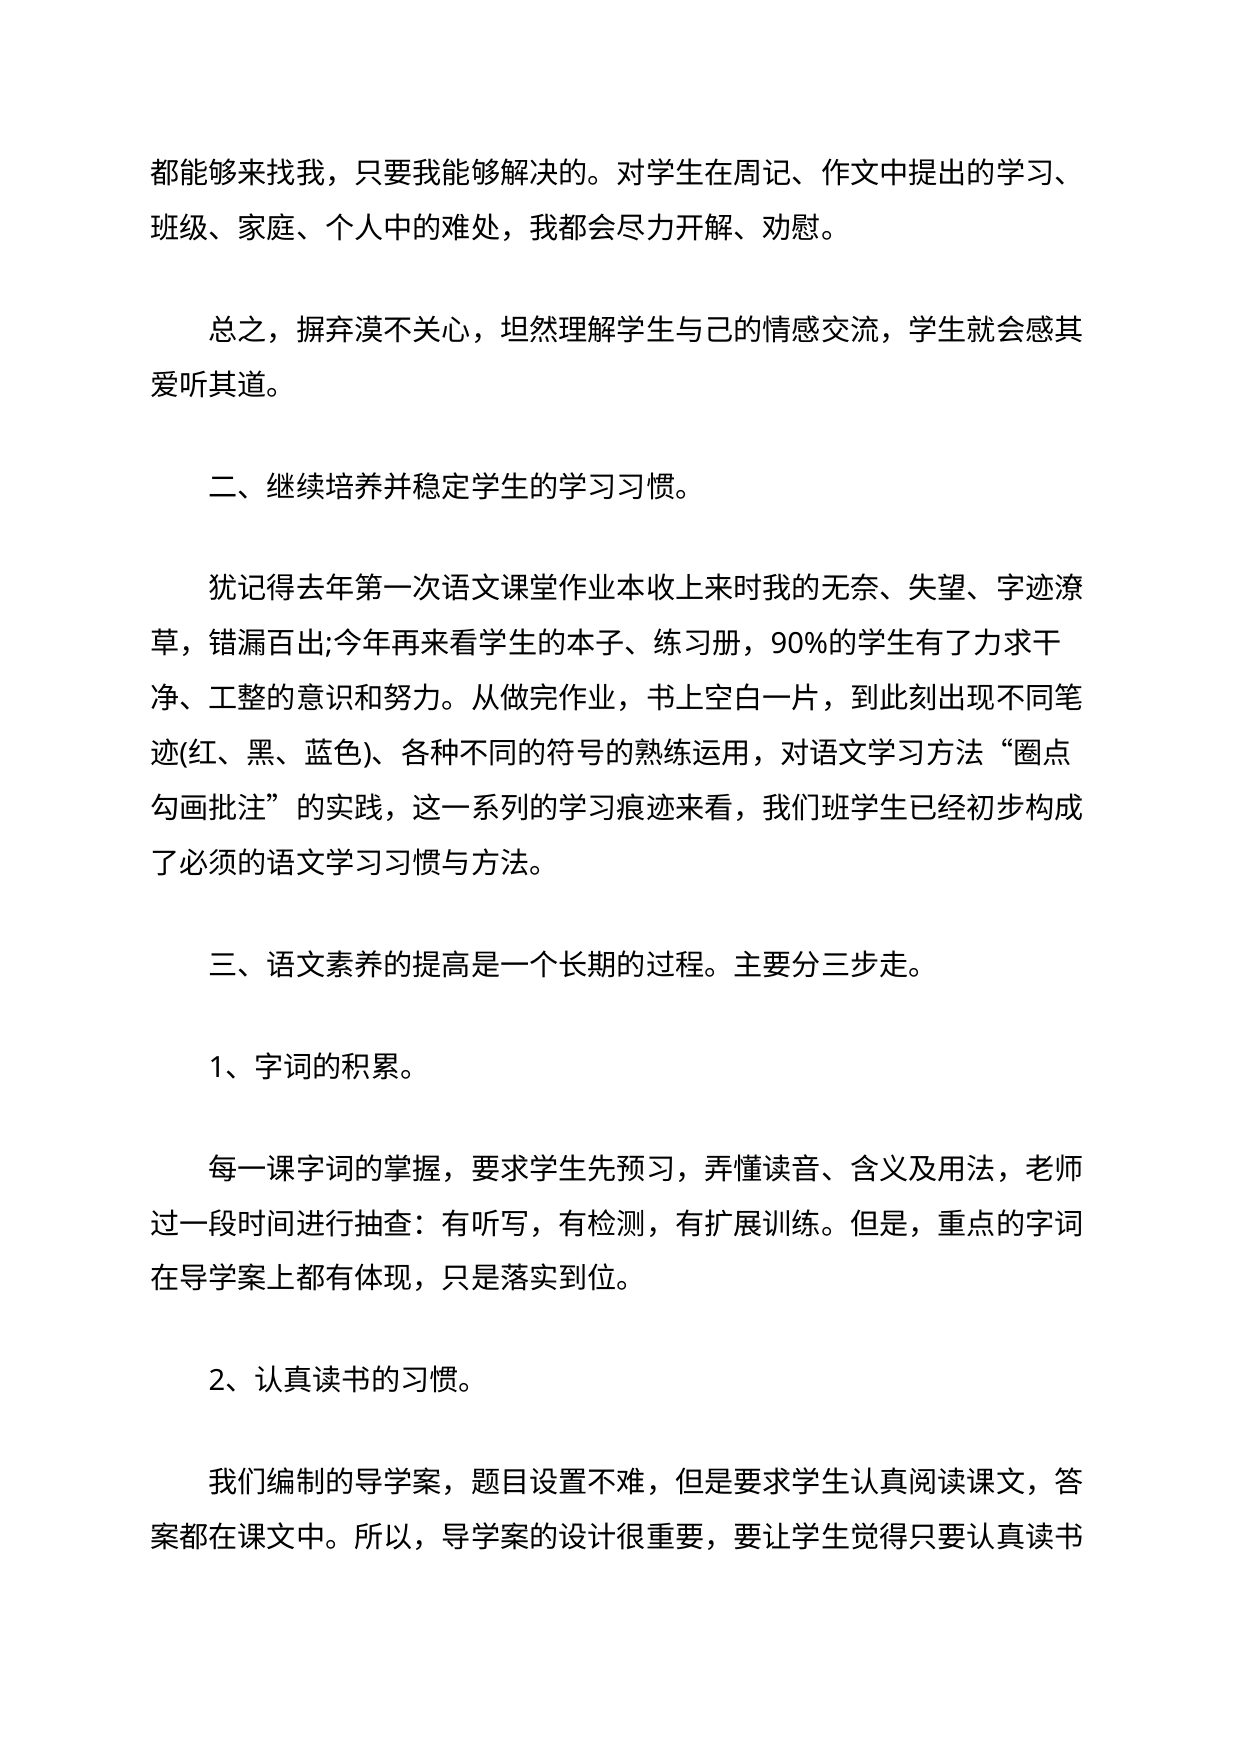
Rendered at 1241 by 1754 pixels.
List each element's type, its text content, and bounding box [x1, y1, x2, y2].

text 三、语文素养的提高是一个长期的过程。主要分三步走。 [150, 942, 1090, 984]
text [150, 1459, 1090, 1556]
text 每一课字词的掌握，要求学生先预习，弄懂读音、含义及用法，老师过一段时间进行抽查：有听写，有检测，有扩展训练。但是，重点的字词在导学案上都有体现，只是落实到位。 [150, 1145, 1090, 1297]
text 2、认真读书的习惯。 [150, 1357, 1090, 1399]
text 总之，摒弃漠不关心，坦然理解学生与己的情感交流，学生就会感其爱听其道。 [150, 307, 1090, 404]
text 犹记得去年第一次语文课堂作业本收上来时我的无奈、失望、字迹潦草，错漏百出;今年再来看学生的本子、练习册，90%的学生有了力求干净、工整的意识和努力。从做完作业，书上空白一片，到此刻出现不同笔迹(红、黑、蓝色)、各种不同的符号的熟练运用，对语文学习方法“圈点勾画批注”的实践，这一系列的学习痕迹来看，我们班学生已经初步构成了必须的语文学习习惯与方法。 [150, 565, 1090, 882]
text 二、继续培养并稳定学生的学习习惯。 [150, 463, 1090, 506]
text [150, 150, 1090, 247]
text 1、字词的积累。 [150, 1043, 1090, 1086]
